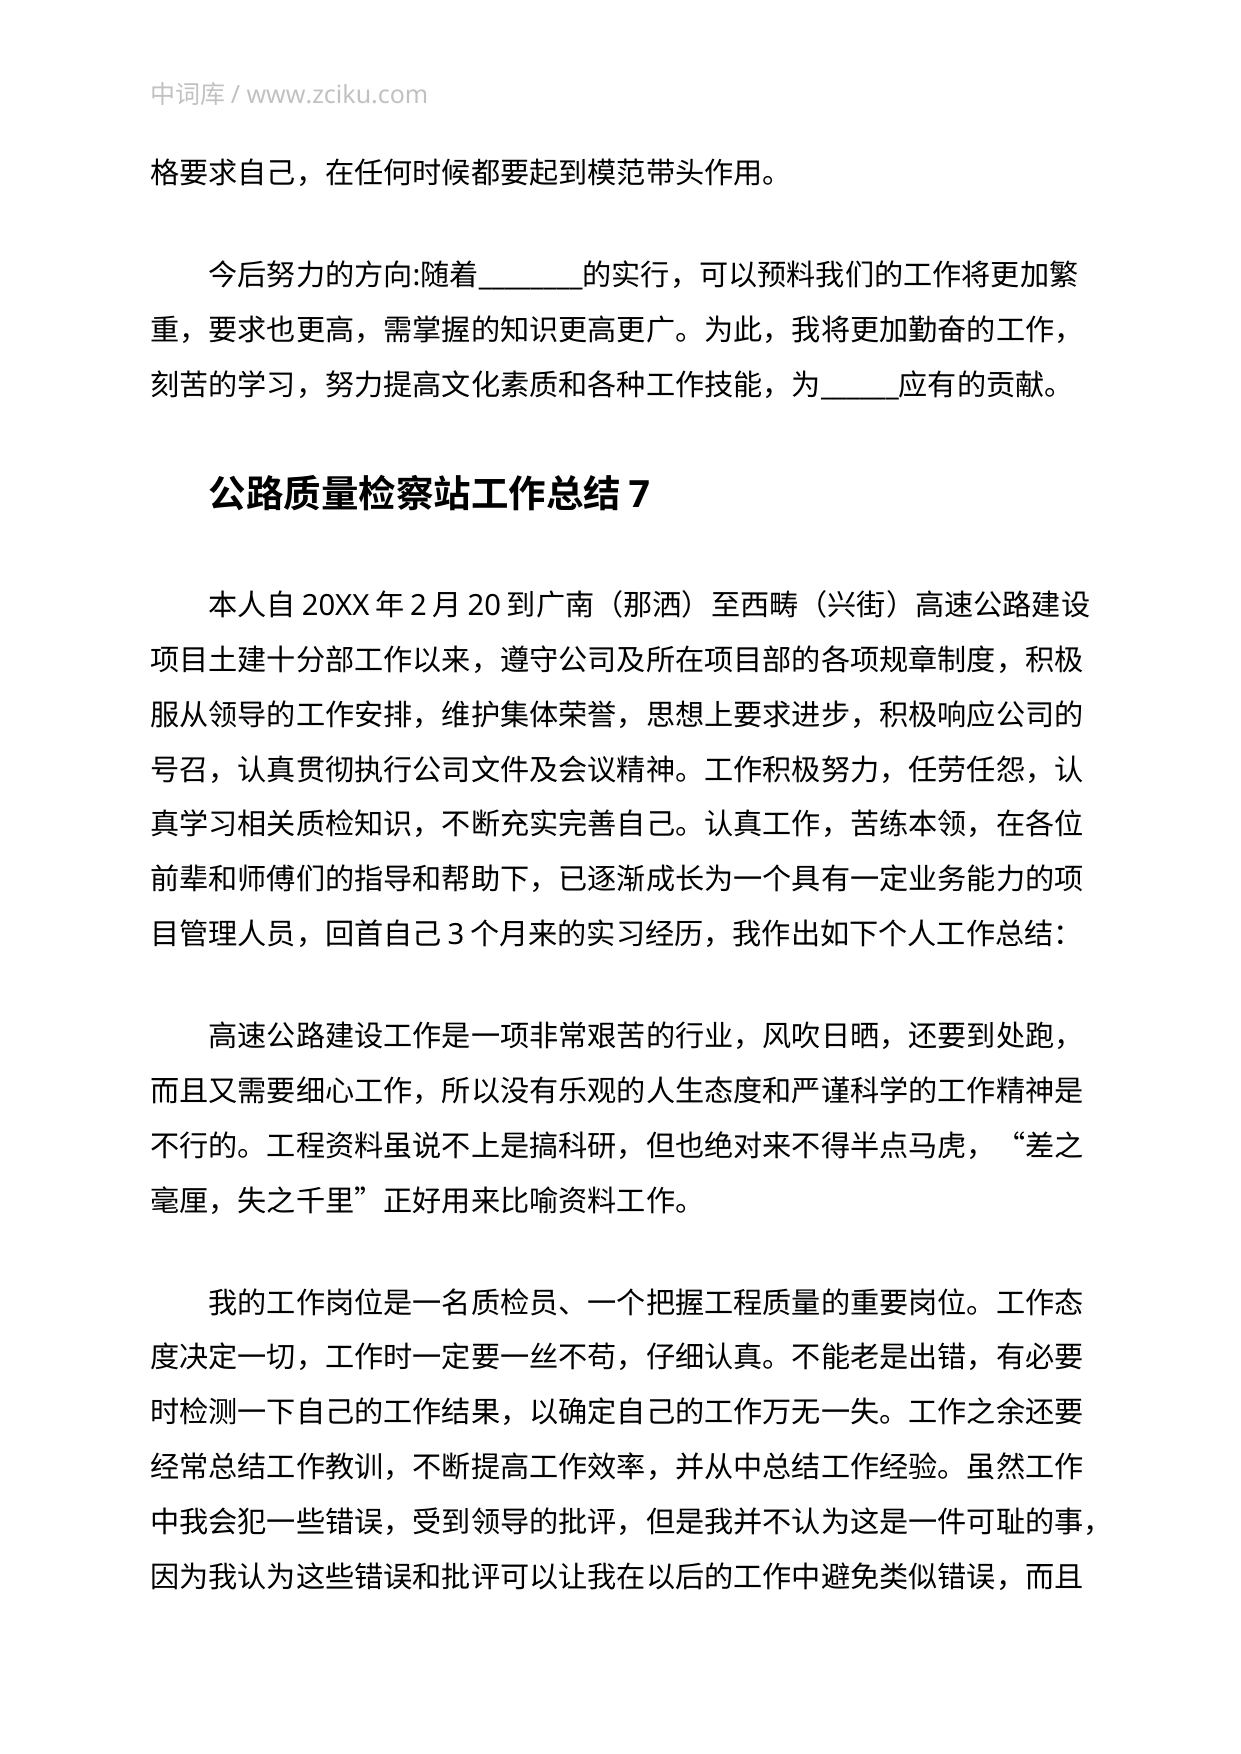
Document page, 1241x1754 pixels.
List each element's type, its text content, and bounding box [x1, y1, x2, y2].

text 本人自20XX年2月20到广南（那洒）至西畴（兴街）高速公路建设项目土建十分部工作以来，遵守公司及所在项目部的各项规章制度，积极服从领导的工作安排，维护集体荣誉，思想上要求进步，积极响应公司的号召，认真贯彻执行公司文件及会议精神。工作积极努力，任劳任怨，认真学习相关质检知识，不断充实完善自己。认真工作，苦练本领，在各位前辈和师傅们的指导和帮助下，已逐渐成长为一个具有一定业务能力的项目管理人员，回首自己3个月来的实习经历，我作出如下个人工作总结： [150, 581, 1090, 953]
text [150, 1279, 1090, 1596]
text 高速公路建设工作是一项非常艰苦的行业，风吹日晒，还要到处跑，而且又需要细心工作，所以没有乐观的人生态度和严谨科学的工作精神是不行的。工程资料虽说不上是搞科研，但也绝对来不得半点马虎，“差之毫厘，失之千里”正好用来比喻资料工作。 [150, 1013, 1090, 1220]
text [150, 150, 1090, 192]
text 今后努力的方向:随着________的实行，可以预料我们的工作将更加繁重，要求也更高，需掌握的知识更高更广。为此，我将更加勤奋的工作，刻苦的学习，努力提高文化素质和各种工作技能，为______应有的贡献。 [150, 252, 1090, 404]
text 公路质量检察站工作总结7 [150, 464, 1090, 518]
